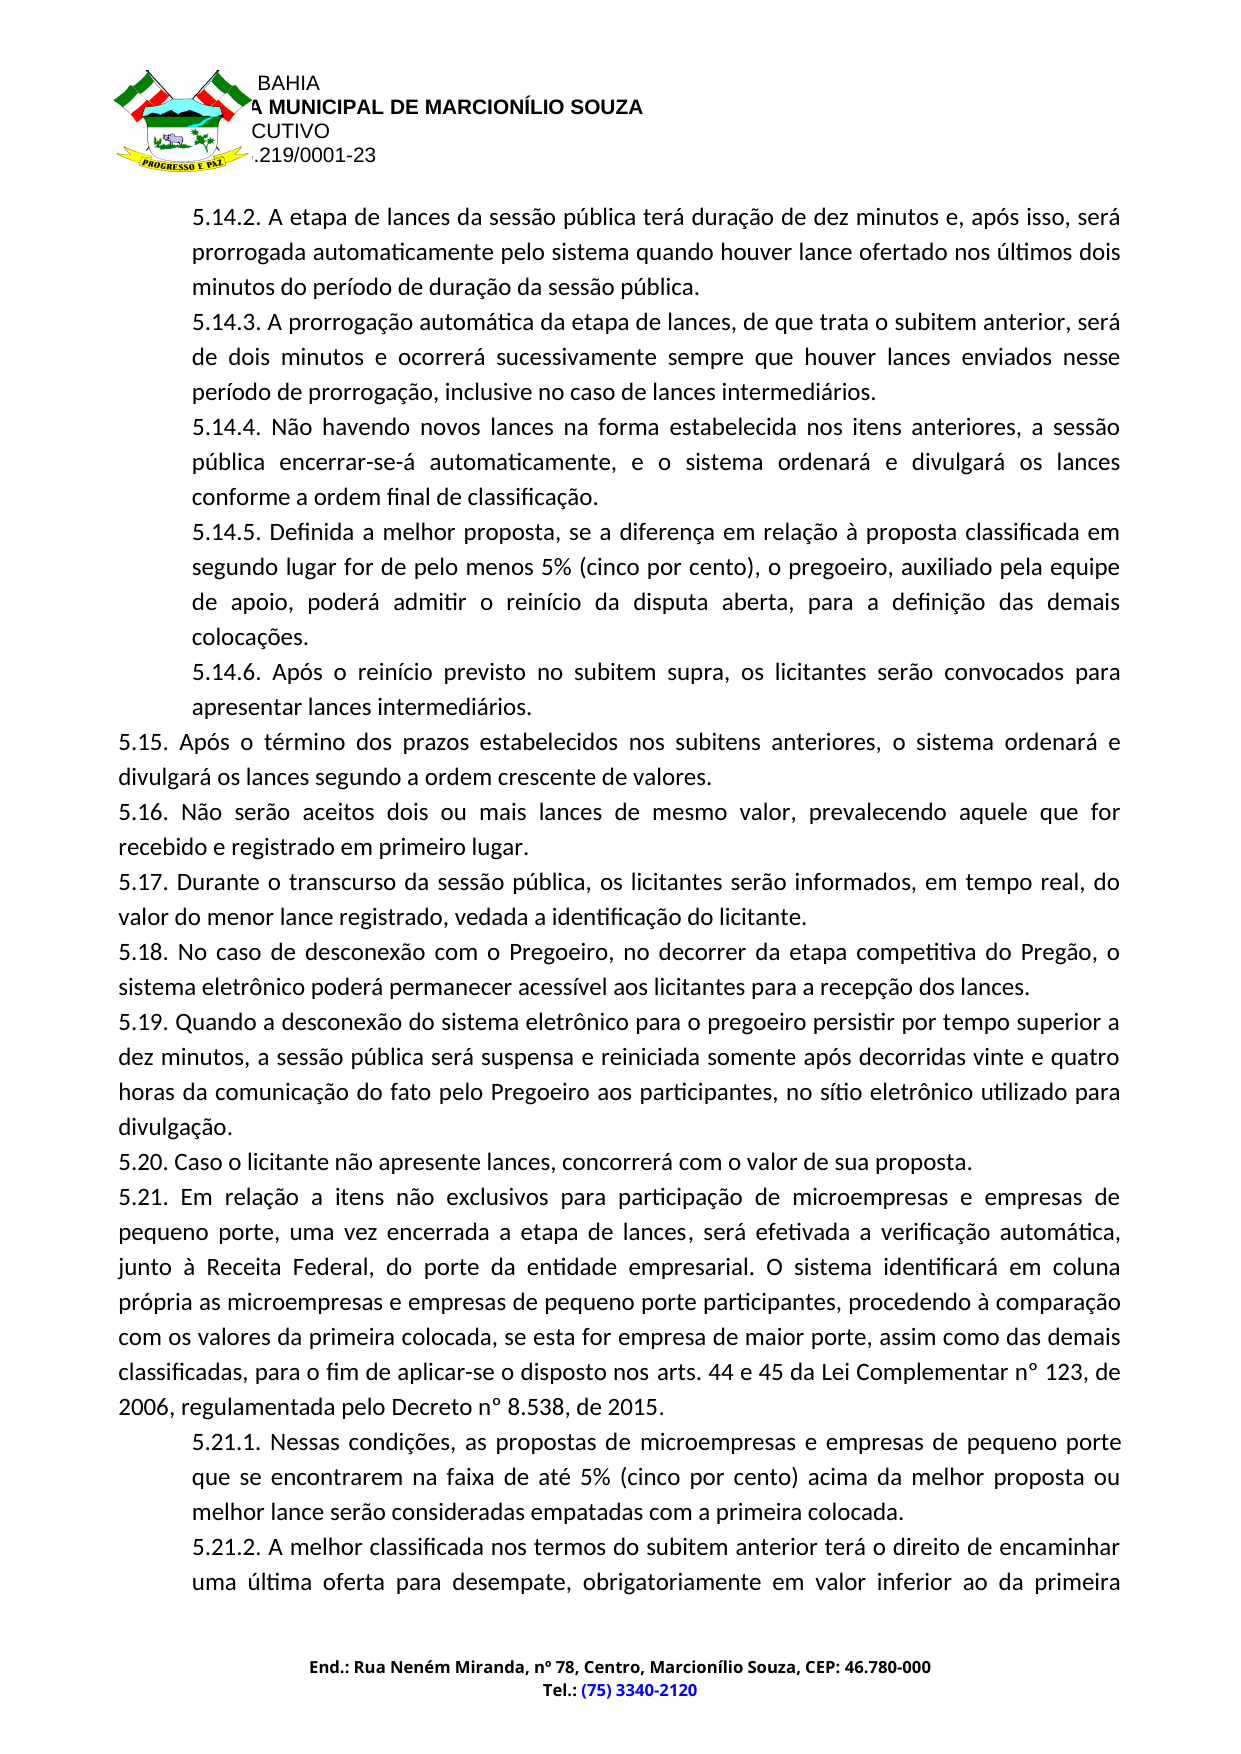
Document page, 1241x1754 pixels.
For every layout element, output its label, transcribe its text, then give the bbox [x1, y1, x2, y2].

text 5.19. Quando a desconexão do sistema eletrônico para o pregoeiro persistir por tempo superior a dez minutos, a sessão pública será suspensa e reiniciada somente após decorridas vinte e quatro horas da comunicação do fato pelo Pregoeiro aos participantes, no sítio eletrônico utilizado para divulgação. [118, 1006, 1122, 1141]
text 5.20. Caso o licitante não apresente lances, concorrerá com o valor de sua proposta. [118, 1146, 1122, 1176]
text 5.17. Durante o transcurso da sessão pública, os licitantes serão informados, em tempo real, do valor do menor lance registrado, vedada a identificação do licitante. [118, 866, 1122, 931]
text 5.14.5. Definida a melhor proposta, se a diferença em relação à proposta classificada em segundo lugar for de pelo menos 5% (cinco por cento), o pregoeiro, auxiliado pela equipe de apoio, poderá admitir o reinício da disputa aberta, para a definição das demais colocações. [192, 516, 1122, 651]
text 5.21. Em relação a itens não exclusivos para participação de microempresas e empresas de pequeno porte, uma vez encerrada a etapa de lances, será efetivada a verificação automática, junto à Receita Federal, do porte da entidade empresarial. O sistema identificará em coluna própria as microempresas e empresas de pequeno porte participantes, procedendo à comparação com os valores da primeira colocada, se esta for empresa de maior porte, assim como das demais classificadas, para o fim de aplicar-se o disposto nos arts. 44 e 45 da Lei Complementar nº 123, de 2006, regulamentada pelo Decreto nº 8.538, de 2015. [118, 1181, 1122, 1421]
picture [113, 70, 253, 174]
text 5.14.3. A prorrogação automática da etapa de lances, de que trata o subitem anterior, será de dois minutos e ocorrerá sucessivamente sempre que houver lances enviados nesse período de prorrogação, inclusive no caso de lances intermediários. [192, 306, 1122, 406]
text 5.14.6. Após o reinício previsto no subitem supra, os licitantes serão convocados para apresentar lances intermediários. [192, 656, 1122, 721]
text 5.14.4. Não havendo novos lances na forma estabelecida nos itens anteriores, a sessão pública encerrar-se-á automaticamente, e o sistema ordenará e divulgará os lances conforme a ordem final de classificação. [192, 411, 1122, 511]
text 5.14.2. A etapa de lances da sessão pública terá duração de dez minutos e, após isso, será prorrogada automaticamente pelo sistema quando houver lance ofertado nos últimos dois minutos do período de duração da sessão pública. [192, 201, 1122, 301]
text 5.18. No caso de desconexão com o Pregoeiro, no decorrer da etapa competitiva do Pregão, o sistema eletrônico poderá permanecer acessível aos licitantes para a recepção dos lances. [118, 936, 1122, 1001]
text 5.16. Não serão aceitos dois ou mais lances de mesmo valor, prevalecendo aquele que for recebido e registrado em primeiro lugar. [118, 796, 1122, 861]
text 5.21.1. Nessas condições, as propostas de microempresas e empresas de pequeno porte que se encontrarem na faixa de até 5% (cinco por cento) acima da melhor proposta ou melhor lance serão consideradas empatadas com a primeira colocada. [192, 1426, 1122, 1526]
text 5.15. Após o término dos prazos estabelecidos nos subitens anteriores, o sistema ordenará e divulgará os lances segundo a ordem crescente de valores. [118, 726, 1122, 791]
